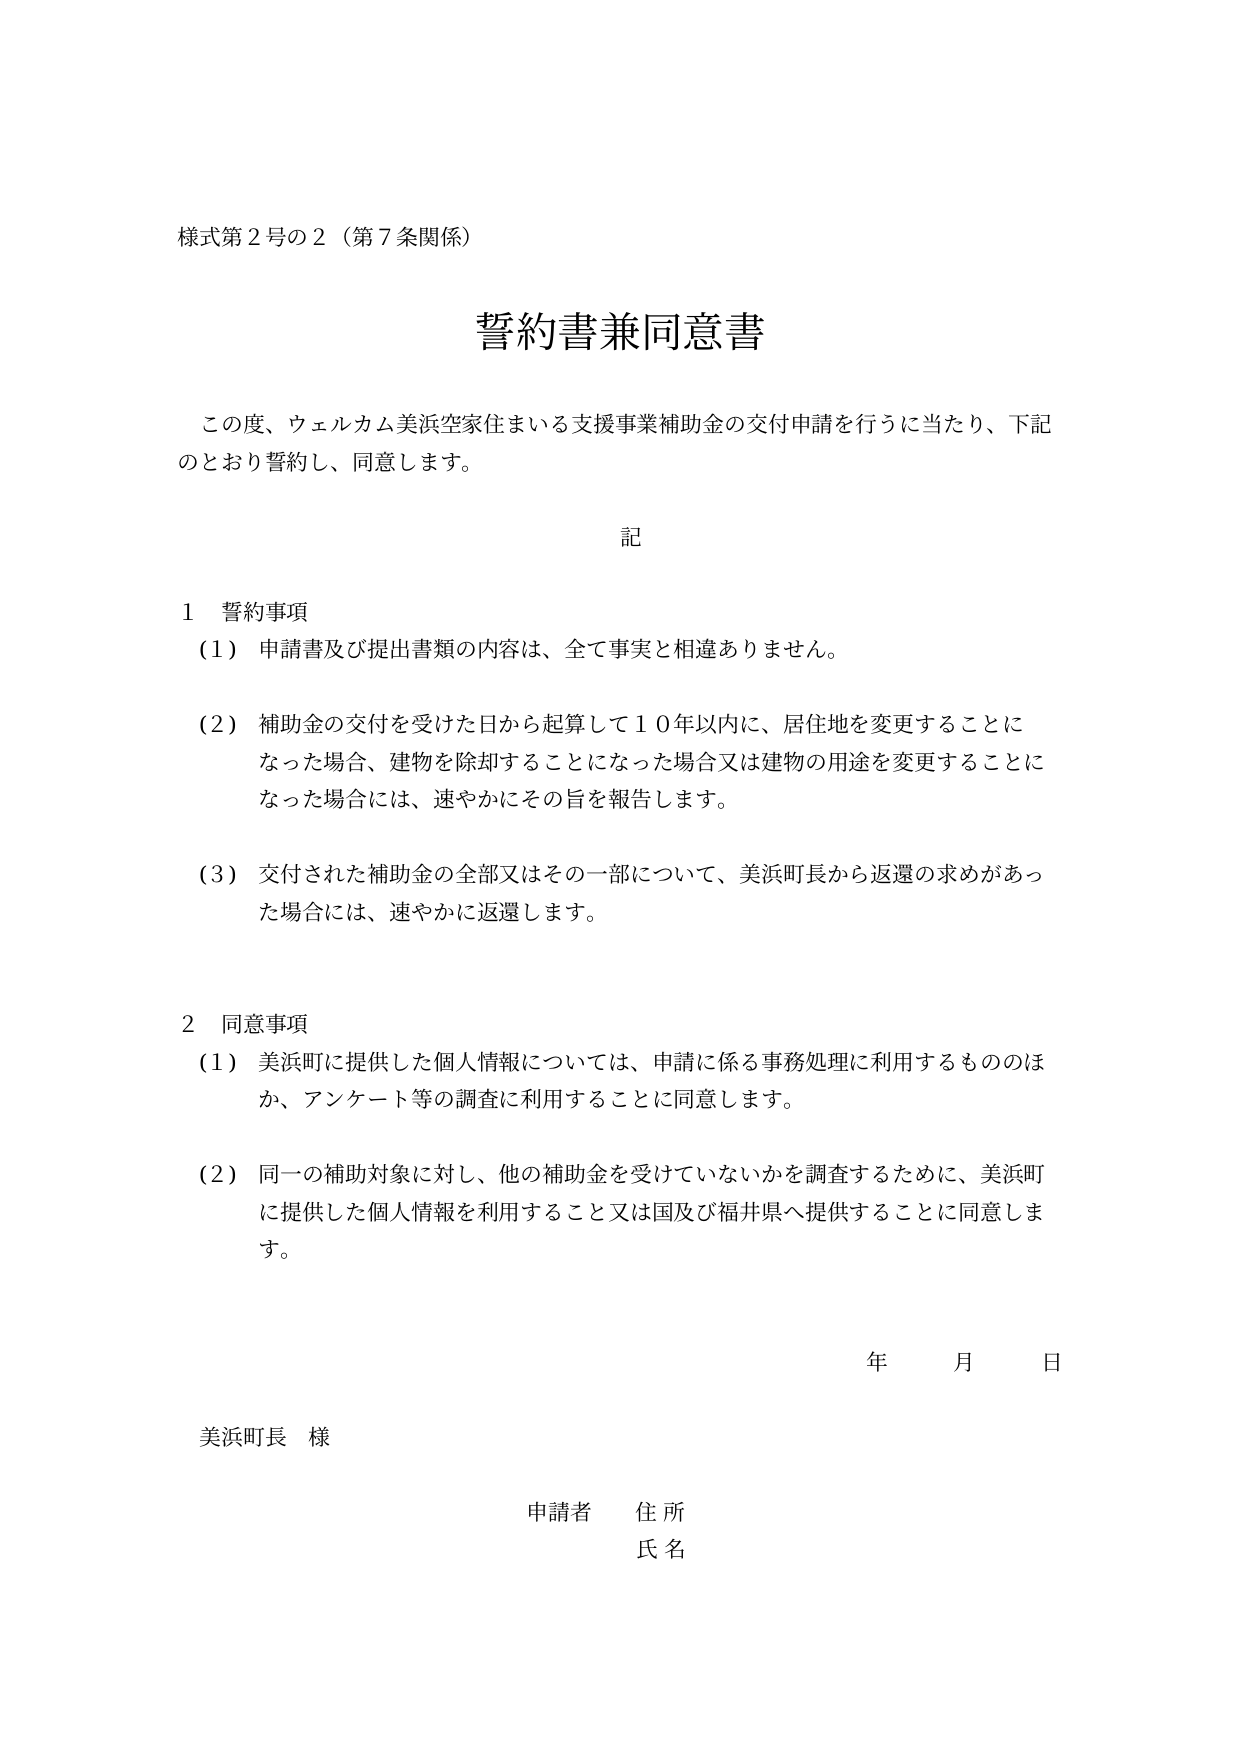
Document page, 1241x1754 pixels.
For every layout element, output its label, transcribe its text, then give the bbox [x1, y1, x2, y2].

list 申請書及び提出書類の内容は、全て事実と相違ありません。 [199, 629, 1063, 667]
text 様式第２号の２（第７条関係） [177, 217, 1063, 254]
text 誓約書兼同意書 [177, 292, 1063, 367]
list 美浜町に提供した個人情報については、申請に係る事務処理に利用するもののほか、アンケート等の調査に利用することに同意します。 [199, 1042, 1063, 1117]
list 交付された補助金の全部又はその一部について、美浜町長から返還の求めがあった場合には、速やかに返還します。 [199, 854, 1063, 929]
text 申請者 住 所 [177, 1492, 1063, 1529]
list 補助金の交付を受けた日から起算して１０年以内に、居住地を変更することになった場合、建物を除却することになった場合又は建物の用途を変更することになった場合には、速やかにその旨を報告します。 [199, 704, 1063, 817]
text この度、ウェルカム美浜空家住まいる支援事業補助金の交付申請を行うに当たり、下記のとおり誓約し、同意します。 [177, 404, 1063, 479]
text ２ 同意事項 [177, 1004, 1063, 1042]
text 氏 名 [177, 1529, 1063, 1567]
text 年 月 日 [177, 1342, 1063, 1379]
text 美浜町長 様 [177, 1417, 1063, 1454]
list 同一の補助対象に対し、他の補助金を受けていないかを調査するために、美浜町に提供した個人情報を利用すること又は国及び福井県へ提供することに同意します。 [199, 1154, 1063, 1267]
text １ 誓約事項 [177, 592, 1063, 629]
text 記 [177, 517, 1063, 554]
